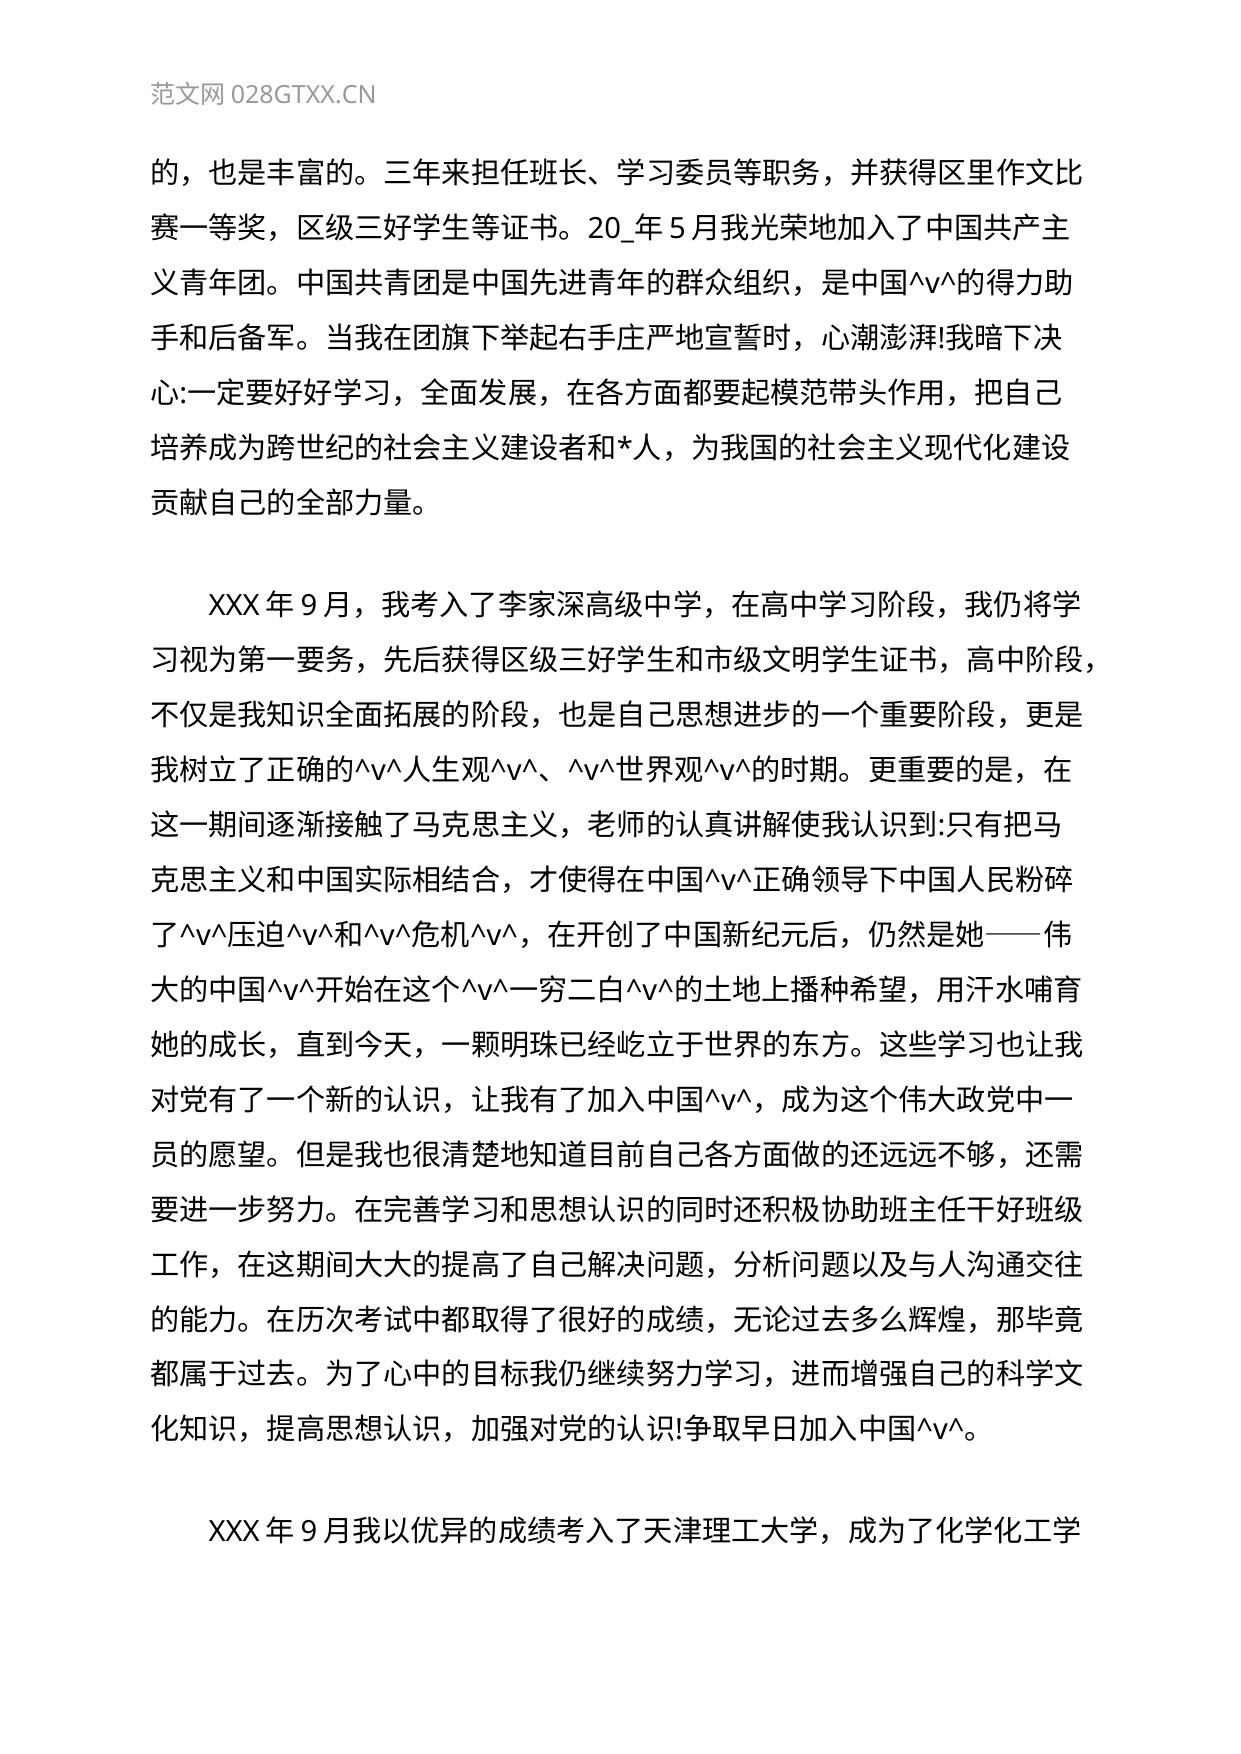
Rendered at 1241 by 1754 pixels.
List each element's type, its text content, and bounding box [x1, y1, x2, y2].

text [150, 150, 1090, 522]
text XXX年9月，我考入了李家深高级中学，在高中学习阶段，我仍将学习视为第一要务，先后获得区级三好学生和市级文明学生证书，高中阶段，不仅是我知识全面拓展的阶段，也是自己思想进步的一个重要阶段，更是我树立了正确的^v^人生观^v^、^v^世界观^v^的时期。更重要的是，在这一期间逐渐接触了马克思主义，老师的认真讲解使我认识到:只有把马克思主义和中国实际相结合，才使得在中国^v^正确领导下中国人民粉碎了^v^压迫^v^和^v^危机^v^，在开创了中国新纪元后，仍然是她——伟大的中国^v^开始在这个^v^一穷二白^v^的土地上播种希望，用汗水哺育她的成长，直到今天，一颗明珠已经屹立于世界的东方。这些学习也让我对党有了一个新的认识，让我有了加入中国^v^，成为这个伟大政党中一员的愿望。但是我也很清楚地知道目前自己各方面做的还远远不够，还需要进一步努力。在完善学习和思想认识的同时还积极协助班主任干好班级工作，在这期间大大的提高了自己解决问题，分析问题以及与人沟通交往的能力。在历次考试中都取得了很好的成绩，无论过去多么辉煌，那毕竟都属于过去。为了心中的目标我仍继续努力学习，进而增强自己的科学文化知识，提高思想认识，加强对党的认识!争取早日加入中国^v^。 [150, 582, 1090, 1448]
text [150, 1508, 1090, 1550]
